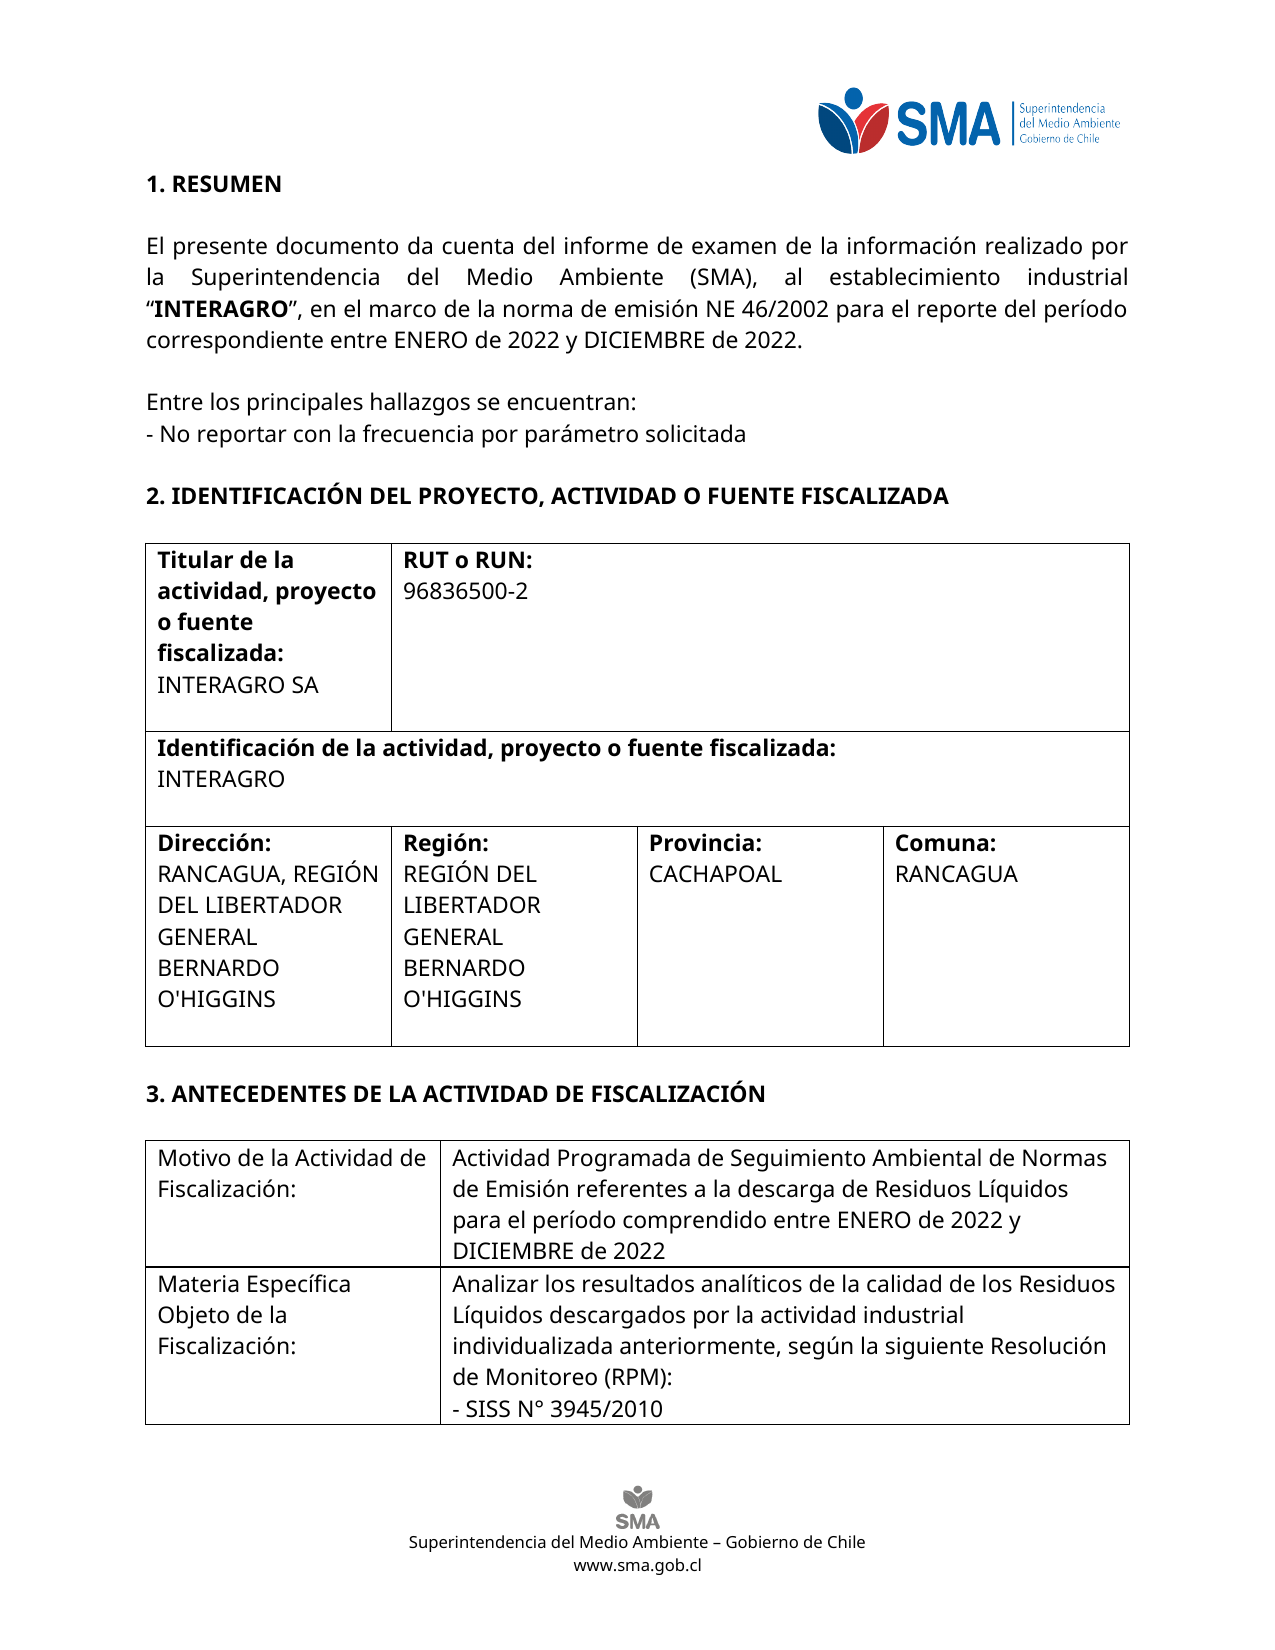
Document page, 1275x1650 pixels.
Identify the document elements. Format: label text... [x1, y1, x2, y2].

table_cell Provincia: CACHAPOAL [638, 827, 883, 1046]
table_header Motivo de la Actividad de Fiscalización: [146, 1141, 440, 1266]
text Entre los principales hallazgos se encuentran: [146, 386, 1129, 417]
table_cell Región: REGIÓN DEL LIBERTADOR GENERAL BERNARDO O'HIGGINS [392, 827, 637, 1046]
text 2. IDENTIFICACIÓN DEL PROYECTO, ACTIVIDAD O FUENTE FISCALIZADA [146, 480, 1129, 542]
table_cell Materia Específica Objeto de la Fiscalización: [146, 1268, 440, 1424]
table_header Titular de la actividad, proyecto o fuente fiscalizada: INTERAGRO SA [146, 544, 391, 731]
table_header RUT o RUN: 96836500-2 [392, 544, 1129, 731]
text 3. ANTECEDENTES DE LA ACTIVIDAD DE FISCALIZACIÓN [146, 1078, 1129, 1140]
table_header Actividad Programada de Seguimiento Ambiental de Normas de Emisión referentes a la descarga de Residuos Líquidos para el período comprendido entre ENERO de 2022 y DICIEMBRE de 2022 [441, 1141, 1129, 1266]
table_cell Identificación de la actividad, proyecto o fuente fiscalizada: INTERAGRO [146, 732, 1129, 826]
table_cell Analizar los resultados analíticos de la calidad de los Residuos Líquidos descargados por la actividad industrial individualizada anteriormente, según la siguiente Resolución de Monitoreo (RPM): - SISS N° 3945/2010 [441, 1268, 1129, 1424]
text 1. RESUMEN [146, 167, 1129, 230]
text El presente documento da cuenta del informe de examen de la información realizado por la Superintendencia del Medio Ambiente (SMA), al establecimiento industrial “INTERAGRO”, en el marco de la norma de emisión NE 46/2002 para el reporte del período correspondiente entre ENERO de 2022 y DICIEMBRE de 2022. [146, 230, 1129, 355]
text - No reportar con la frecuencia por parámetro solicitada [146, 417, 1129, 449]
picture [808, 73, 1130, 168]
table_cell Dirección: RANCAGUA, REGIÓN DEL LIBERTADOR GENERAL BERNARDO O'HIGGINS [146, 827, 391, 1046]
picture [614, 1483, 661, 1531]
table_cell Comuna: RANCAGUA [884, 827, 1129, 1046]
